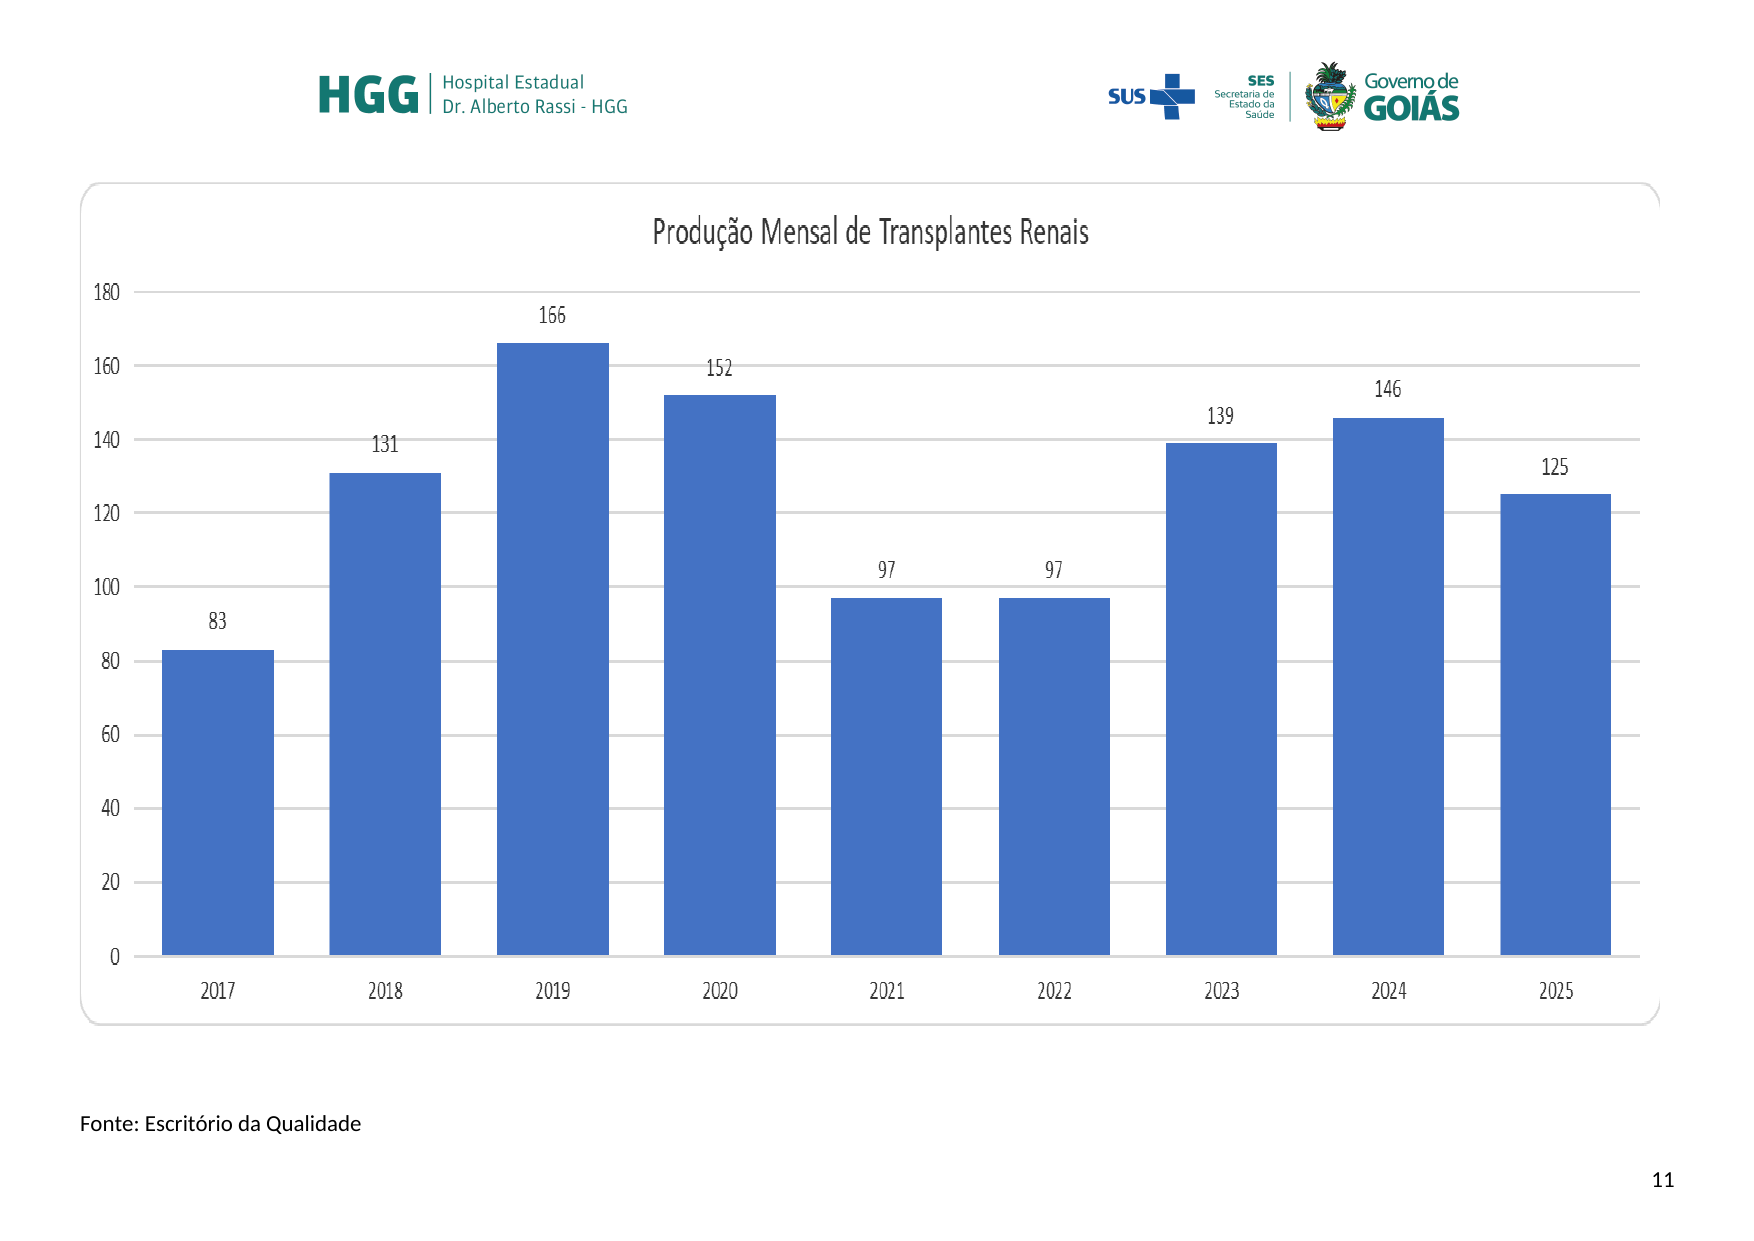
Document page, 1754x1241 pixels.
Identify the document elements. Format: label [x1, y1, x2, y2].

picture [79, 182, 1660, 1026]
picture [267, 21, 1508, 154]
